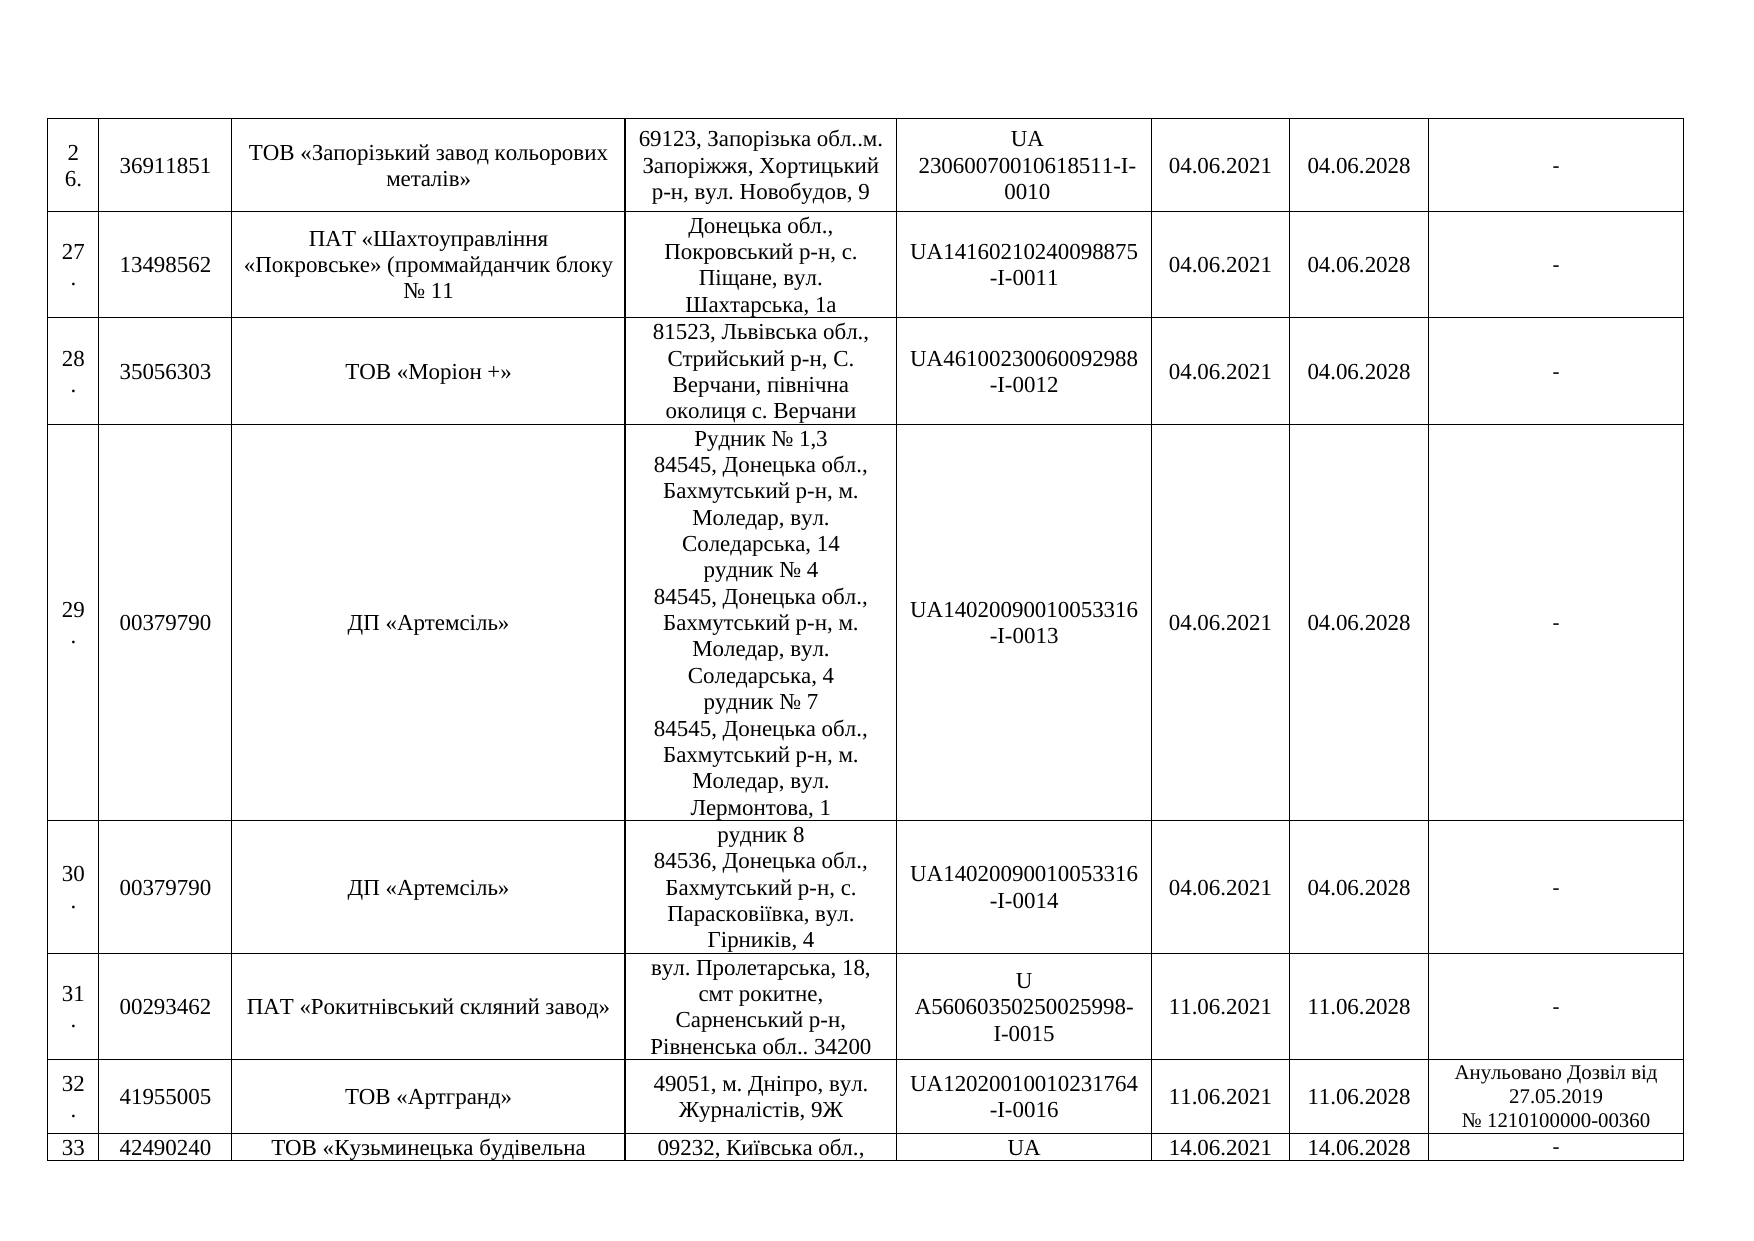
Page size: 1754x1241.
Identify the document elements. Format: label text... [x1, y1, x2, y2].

table_cell 11.06.2028 [1290, 954, 1428, 1059]
table_cell - [1429, 318, 1683, 424]
table_cell - [1429, 1134, 1683, 1160]
table_cell 27. [48, 212, 98, 317]
table_cell UA 23060070010618511-І-0010 [897, 119, 1151, 211]
table_cell 26. [48, 119, 98, 211]
table_cell 69123, Запорізька обл..м. Запоріжжя, Хортицький р-н, вул. Новобудов, 9 [626, 119, 896, 211]
table_cell - [1429, 821, 1683, 953]
table_cell 11.06.2021 [1152, 1060, 1289, 1132]
table_cell 11.06.2021 [1152, 954, 1289, 1059]
table_cell - [1429, 425, 1683, 820]
table_cell UA14020090010053316-І-0014 [897, 821, 1151, 953]
table_cell ДП «Артемсіль» [232, 821, 624, 953]
table_cell UA14160210240098875-І-0011 [897, 212, 1151, 317]
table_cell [897, 1134, 1151, 1160]
table_cell 14.06.2028 [1290, 1134, 1428, 1160]
table_cell 29. [48, 425, 98, 820]
table_cell - [1429, 119, 1683, 211]
table_cell 11.06.2028 [1290, 1060, 1428, 1132]
table_cell Анульовано Дозвіл від 27.05.2019 № 1210100000-00360 [1429, 1060, 1683, 1132]
table_cell ТОВ «Артгранд» [232, 1060, 624, 1132]
table_cell UA12020010010231764-І-0016 [897, 1060, 1151, 1132]
table_cell 04.06.2028 [1290, 119, 1428, 211]
table_cell 04.06.2028 [1290, 425, 1428, 820]
table_cell 28. [48, 318, 98, 424]
table_cell Донецька обл., Покровський р-н, с. Піщане, вул. Шахтарська, 1а [626, 212, 896, 317]
table_cell 32. [48, 1060, 98, 1132]
table_cell 33. [48, 1134, 98, 1160]
table_cell 04.06.2028 [1290, 212, 1428, 317]
table_cell 14.06.2021 [1152, 1134, 1289, 1160]
table_cell ТОВ «Моріон +» [232, 318, 624, 424]
table_cell 04.06.2028 [1290, 821, 1428, 953]
table_cell 04.06.2028 [1290, 318, 1428, 424]
table_cell - [1429, 954, 1683, 1059]
table_cell UA14020090010053316-І-0013 [897, 425, 1151, 820]
table_cell ДП «Артемсіль» [232, 425, 624, 820]
table_cell UA56060350250025998- І-0015 [897, 954, 1151, 1059]
table_cell ПАТ «Рокитнівський скляний завод» [232, 954, 624, 1059]
table_cell 30. [48, 821, 98, 953]
table_cell 81523, Львівська обл., Стрийський р-н, С. Верчани, північна околиця с. Верчани [626, 318, 896, 424]
table_cell 04.06.2021 [1152, 212, 1289, 317]
table_cell 04.06.2021 [1152, 318, 1289, 424]
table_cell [626, 1134, 896, 1160]
table_cell 04.06.2021 [1152, 119, 1289, 211]
table_cell - [1429, 212, 1683, 317]
table_cell вул. Пролетарська, 18, смт рокитне, Сарненський р-н, Рівненська обл.. 34200 [626, 954, 896, 1059]
table_cell 04.06.2021 [1152, 821, 1289, 953]
table_cell 04.06.2021 [1152, 425, 1289, 820]
table_cell 36911851 [99, 119, 231, 211]
table_cell UA46100230060092988-І-0012 [897, 318, 1151, 424]
table_cell 42490240 [99, 1134, 231, 1160]
table_cell 41955005 [99, 1060, 231, 1132]
table_cell ПАТ «Шахтоуправління «Покровське» (проммайданчик блоку № 11 [232, 212, 624, 317]
table_cell 31. [48, 954, 98, 1059]
table_cell 00293462 [99, 954, 231, 1059]
table_cell 35056303 [99, 318, 231, 424]
table_cell 13498562 [99, 212, 231, 317]
table_cell 00379790 [99, 425, 231, 820]
table_cell ТОВ «Запорізький завод кольорових металів» [232, 119, 624, 211]
table_cell 49051, м. Дніпро, вул. Журналістів, 9Ж [626, 1060, 896, 1132]
table_cell Рудник № 1,3 84545, Донецька обл., Бахмутський р-н, м. Моледар, вул. Соледарська, 14 рудник № 4 84545, Донецька обл., Бахмутський р-н, м. Моледар, вул. Соледарська, 4 рудник № 7 84545, Донецька обл., Бахмутський р-н, м. Моледар, вул. Лермонтова, 1 [626, 425, 896, 820]
table_cell 00379790 [99, 821, 231, 953]
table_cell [232, 1134, 624, 1160]
table_cell рудник 8 84536, Донецька обл., Бахмутський р-н, с. Парасковіївка, вул. Гірників, 4 [626, 821, 896, 953]
